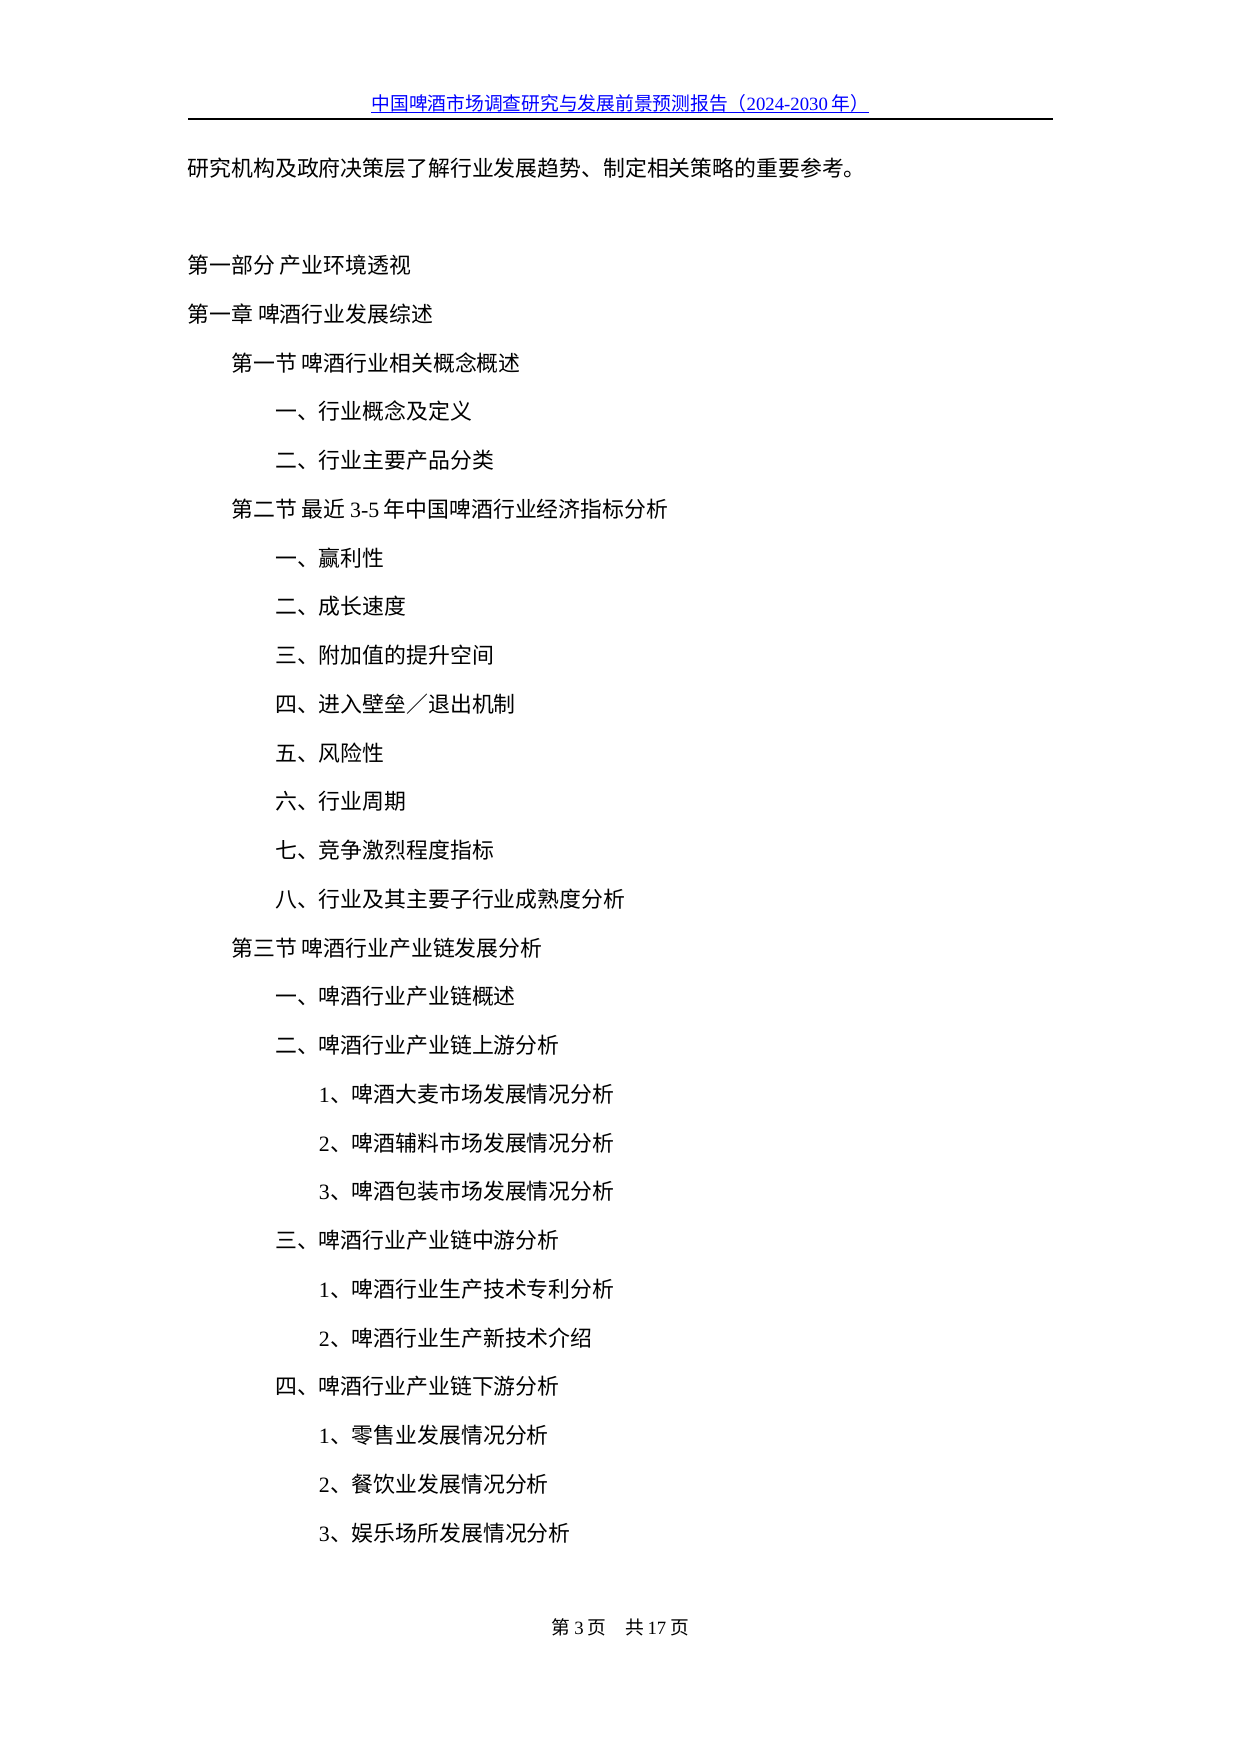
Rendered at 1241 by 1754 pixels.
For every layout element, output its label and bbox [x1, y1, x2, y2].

text [187, 150, 1053, 1548]
